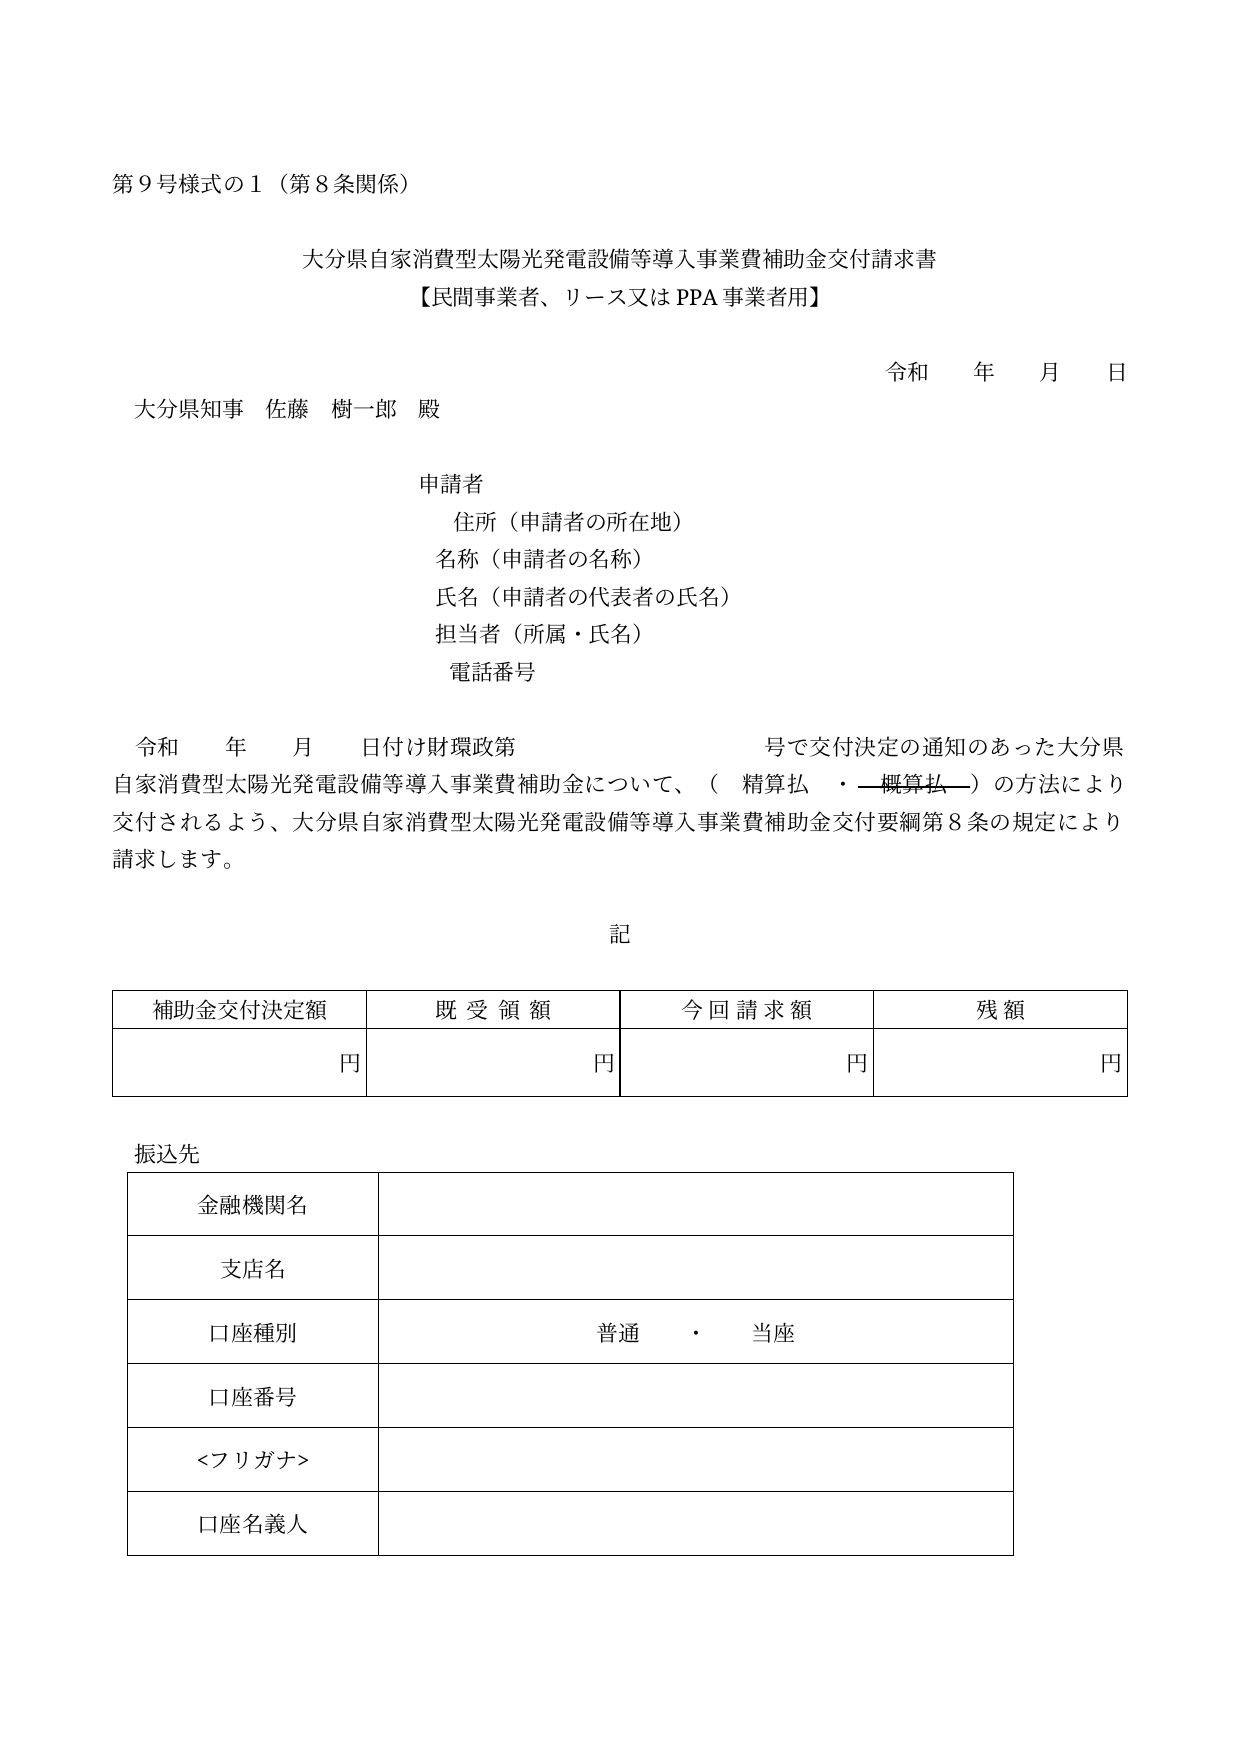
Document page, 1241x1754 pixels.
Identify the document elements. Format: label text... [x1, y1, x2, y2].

table_header 補助金交付決定額 [113, 991, 366, 1028]
table_cell 円 [367, 1029, 619, 1096]
table_cell 支店名 [128, 1236, 378, 1299]
text 【民間事業者、リース又はPPA事業者用】 [112, 277, 1128, 314]
table_cell 円 [113, 1029, 366, 1096]
text 申請者 [112, 464, 1128, 502]
text 令和 年 月 日 [112, 352, 1128, 389]
text 大分県知事 佐藤 樹一郎 殿 [112, 389, 1128, 427]
table_header 既 受 領 額 [367, 991, 619, 1028]
text 振込先 [112, 1134, 1128, 1172]
text 名称（申請者の名称） [112, 539, 1128, 577]
table_cell 円 [874, 1029, 1127, 1096]
text 大分県自家消費型太陽光発電設備等導入事業費補助金交付請求書 [112, 239, 1128, 277]
text 記 [112, 914, 1128, 952]
table_cell 口座番号 [128, 1364, 378, 1427]
table_cell <フリガナ> [128, 1428, 378, 1491]
table_cell 円 [621, 1029, 873, 1096]
table_header 今 回 請 求 額 [621, 991, 873, 1028]
table_cell [379, 1492, 1013, 1555]
table_cell 普通 ・ 当座 [379, 1300, 1013, 1363]
table_cell 口座種別 [128, 1300, 378, 1363]
table_cell [379, 1236, 1013, 1299]
text 第９号様式の１（第８条関係） [112, 164, 1128, 202]
text 氏名（申請者の代表者の氏名） [112, 577, 1128, 614]
table_cell [379, 1428, 1013, 1491]
table_cell 口座名義人 [128, 1492, 378, 1555]
table_header 残 額 [874, 991, 1127, 1028]
table_header 金融機関名 [128, 1173, 378, 1235]
table_cell [379, 1364, 1013, 1427]
text 住所（申請者の所在地） [112, 502, 1128, 539]
table_header [379, 1173, 1013, 1235]
text 担当者（所属・氏名） [112, 614, 1128, 652]
text 電話番号 [112, 652, 1128, 689]
text 令和 年 月 日付け財環政第 号で交付決定の通知のあった大分県自家消費型太陽光発電設備等導入事業費補助金について、（ 精算払 ・ 概算払 ）の方法により交付されるよう、大分県自家消費型太陽光発電設備等導入事業費補助金交付要綱第８条の規定により請求します。 [112, 727, 1128, 877]
